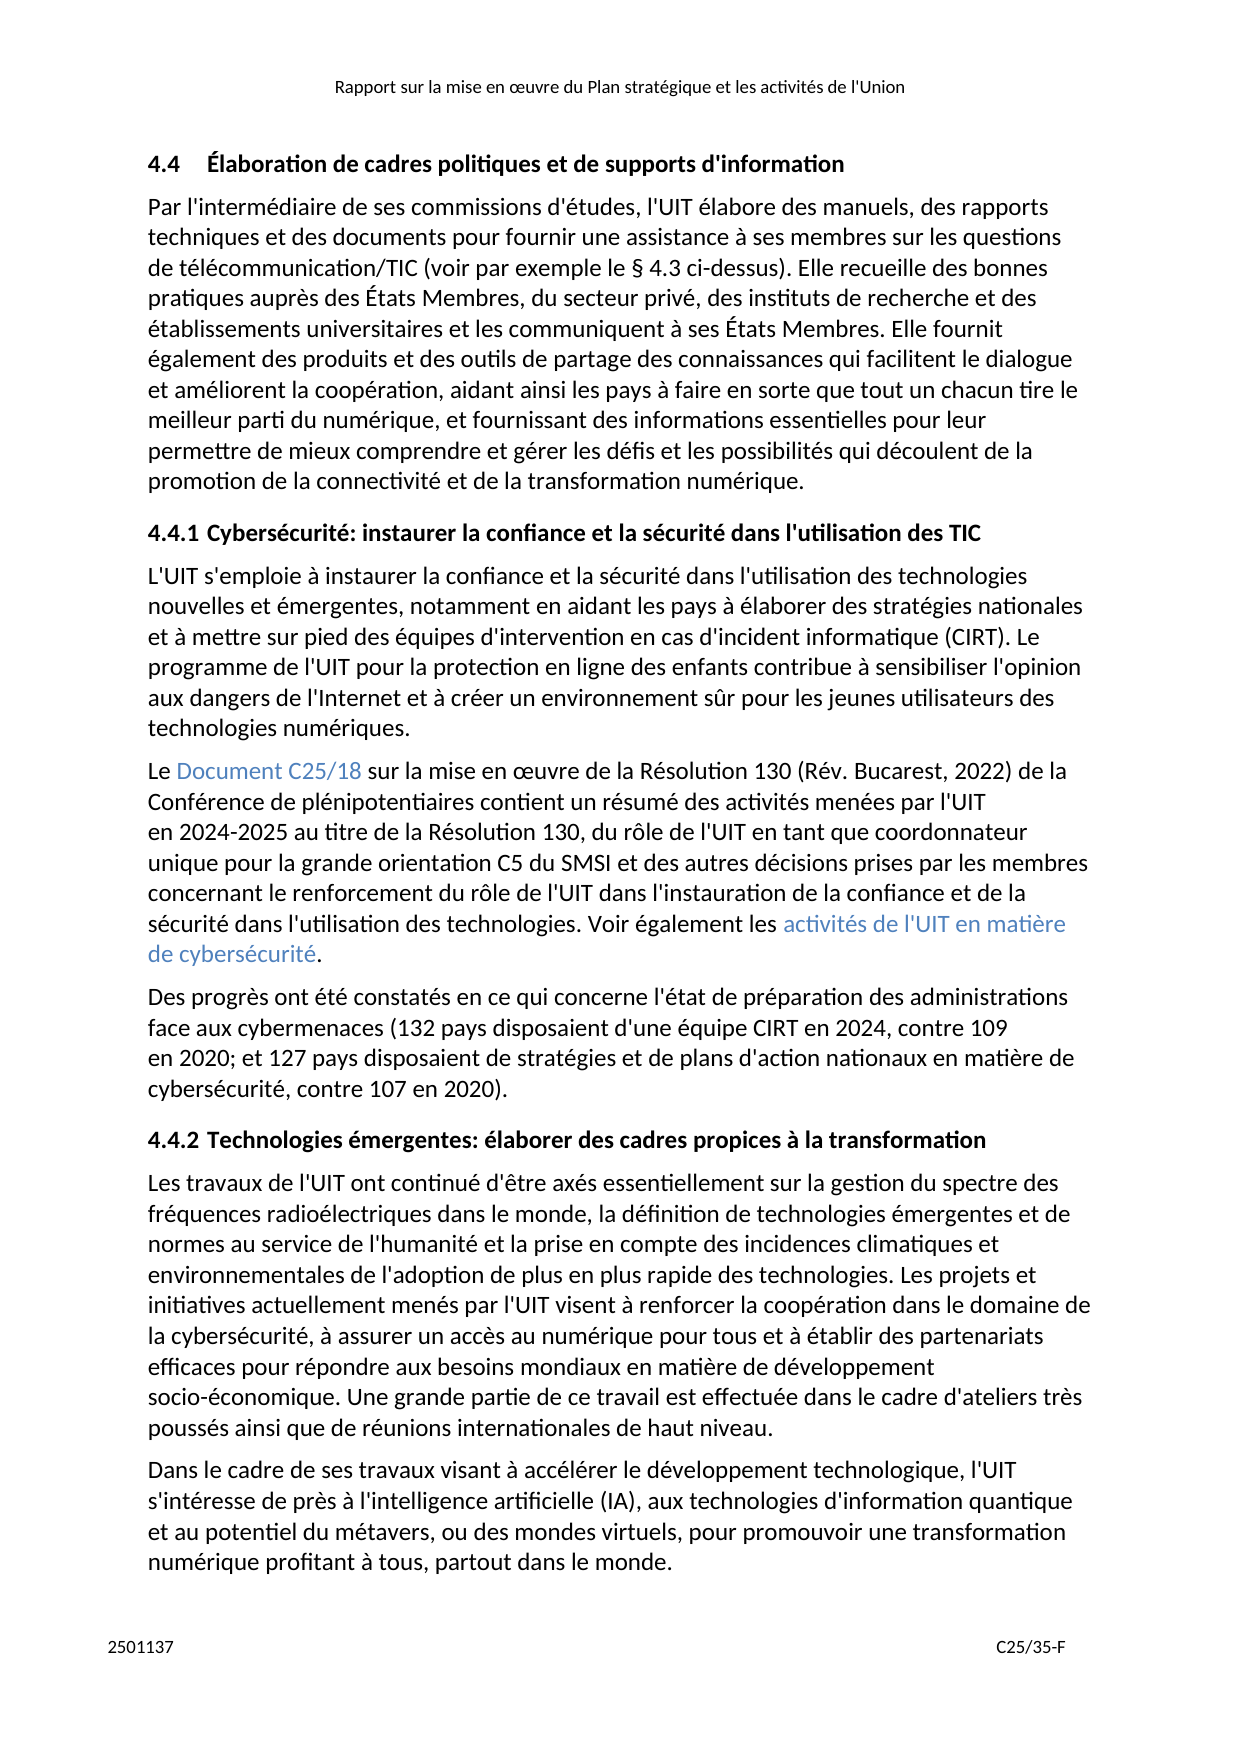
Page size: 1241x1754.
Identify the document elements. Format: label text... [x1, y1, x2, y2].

text Des progrès ont été constatés en ce qui concerne l'état de préparation des administrations face aux cybermenaces (132 pays disposaient d'une équipe CIRT en 2024, contre 109 en 2020; et 127 pays disposaient de stratégies et de plans d'action nationaux en matière de cybersécurité, contre 107 en 2020). [148, 982, 1092, 1104]
text Dans le cadre de ses travaux visant à accélérer le développement technologique, l'UIT s'intéresse de près à l'intelligence artificielle (IA), aux technologies d'information quantique et au potentiel du métavers, ou des mondes virtuels, pour promouvoir une transformation numérique profitant à tous, partout dans le monde. [148, 1455, 1092, 1577]
subtitle 4.4.2 Technologies émergentes: élaborer des cadres propices à la transformation [148, 1124, 1092, 1155]
text Le Document C25/18 sur la mise en œuvre de la Résolution 130 (Rév. Bucarest, 2022) de la Conférence de plénipotentiaires contient un résumé des activités menées par l'UIT en 2024-2025 au titre de la Résolution 130, du rôle de l'UIT en tant que coordonnateur unique pour la grande orientation C5 du SMSI et des autres décisions prises par les membres concernant le renforcement du rôle de l'UIT dans l'instauration de la confiance et de la sécurité dans l'utilisation des technologies. Voir également les activités de l'UIT en matière de cybersécurité. [148, 755, 1092, 969]
subtitle 4.4.1 Cybersécurité: instaurer la confiance et la sécurité dans l'utilisation des TIC [148, 517, 1092, 547]
subtitle 4.4 Élaboration de cadres politiques et de supports d'information [148, 148, 1092, 178]
text Par l'intermédiaire de ses commissions d'études, l'UIT élabore des manuels, des rapports techniques et des documents pour fournir une assistance à ses membres sur les questions de télécommunication/TIC (voir par exemple le § 4.3 ci-dessus). Elle recueille des bonnes pratiques auprès des États Membres, du secteur privé, des instituts de recherche et des établissements universitaires et les communiquent à ses États Membres. Elle fournit également des produits et des outils de partage des connaissances qui facilitent le dialogue et améliorent la coopération, aidant ainsi les pays à faire en sorte que tout un chacun tire le meilleur parti du numérique, et fournissant des informations essentielles pour leur permettre de mieux comprendre et gérer les défis et les possibilités qui découlent de la promotion de la connectivité et de la transformation numérique. [148, 191, 1092, 496]
text L'UIT s'emploie à instaurer la confiance et la sécurité dans l'utilisation des technologies nouvelles et émergentes, notamment en aidant les pays à élaborer des stratégies nationales et à mettre sur pied des équipes d'intervention en cas d'incident informatique (CIRT). Le programme de l'UIT pour la protection en ligne des enfants contribue à sensibiliser l'opinion aux dangers de l'Internet et à créer un environnement sûr pour les jeunes utilisateurs des technologies numériques. [148, 560, 1092, 743]
text Les travaux de l'UIT ont continué d'être axés essentiellement sur la gestion du spectre des fréquences radioélectriques dans le monde, la définition de technologies émergentes et de normes au service de l'humanité et la prise en compte des incidences climatiques et environnementales de l'adoption de plus en plus rapide des technologies. Les projets et initiatives actuellement menés par l'UIT visent à renforcer la coopération dans le domaine de la cybersécurité, à assurer un accès au numérique pour tous et à établir des partenariats efficaces pour répondre aux besoins mondiaux en matière de développement socio-économique. Une grande partie de ce travail est effectuée dans le cadre d'ateliers très poussés ainsi que de réunions internationales de haut niveau. [148, 1167, 1092, 1442]
